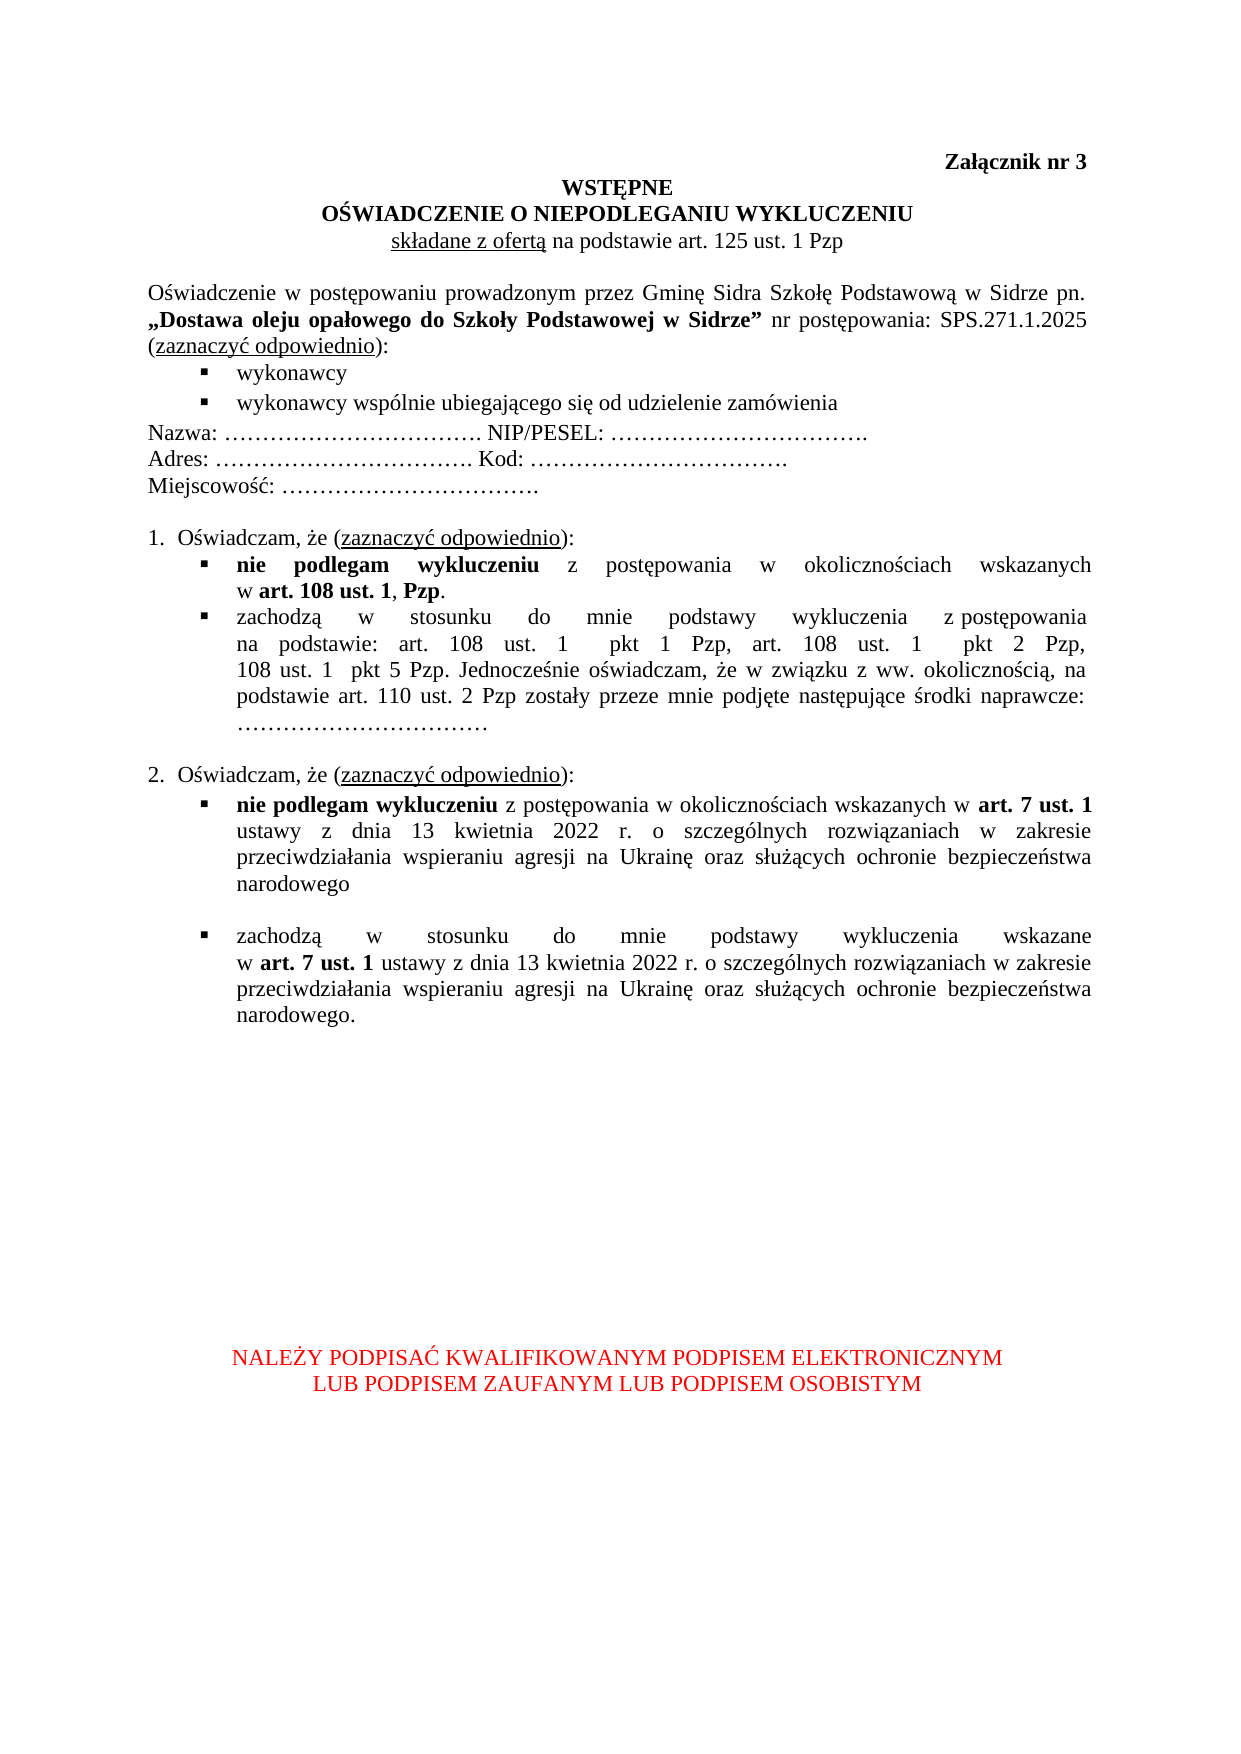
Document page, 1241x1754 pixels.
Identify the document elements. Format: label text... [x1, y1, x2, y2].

text Nazwa: ……………………………. NIP/PESEL: ……………………………. [148, 419, 1087, 445]
list zachodzą w stosunku do mnie podstawy wykluczenia wskazane w art. 7 ust. 1 ustawy z dnia 13 kwietnia 2022 r. o szczególnych rozwiązaniach w zakresie przeciwdziałania wspieraniu agresji na Ukrainę oraz służących ochronie bezpieczeństwa narodowego. [199, 922, 1093, 1028]
text składane z ofertą na podstawie art. 125 ust. 1 Pzp [148, 227, 1087, 253]
list wykonawcy [199, 358, 1087, 385]
text WSTĘPNE [148, 174, 1087, 200]
text Adres: ……………………………. Kod: ……………………………. [148, 445, 1087, 472]
list Oświadczam, że (zaznaczyć odpowiednio): [148, 762, 1023, 788]
text Oświadczenie w postępowaniu prowadzonym przez Gminę Sidra Szkołę Podstawową w Sidrze pn. „Dostawa oleju opałowego do Szkoły Podstawowej w Sidrze” nr postępowania: SPS.271.1.2025 (zaznaczyć odpowiednio): [148, 279, 1087, 358]
list nie podlegam wykluczeniu z postępowania w okolicznościach wskazanych w art. 7 ust. 1 ustawy z dnia 13 kwietnia 2022 r. o szczególnych rozwiązaniach w zakresie przeciwdziałania wspieraniu agresji na Ukrainę oraz służących ochronie bezpieczeństwa narodowego [199, 791, 1093, 896]
list zachodzą w stosunku do mnie podstawy wykluczenia z postępowania na podstawie: art. 108 ust. 1 pkt 1 Pzp, art. 108 ust. 1 pkt 2 Pzp, 108 ust. 1 pkt 5 Pzp. Jednocześnie oświadczam, że w związku z ww. okolicznością, na podstawie art. 110 ust. 2 Pzp zostały przeze mnie podjęte następujące środki naprawcze: …………………………… [199, 603, 1087, 735]
text NALEŻY PODPISAĆ KWALIFIKOWANYM PODPISEM ELEKTRONICZNYM LUB PODPISEM ZAUFANYM LUB PODPISEM OSOBISTYM [148, 1344, 1087, 1397]
list wykonawcy wspólnie ubiegającego się od udzielenie zamówienia [199, 389, 1087, 415]
list Oświadczam, że (zaznaczyć odpowiednio): [148, 524, 1092, 551]
text OŚWIADCZENIE O NIEPODLEGANIU WYKLUCZENIU [148, 200, 1087, 227]
text Miejscowość: ……………………………. [148, 472, 1087, 498]
text Załącznik nr 3 [148, 148, 1087, 174]
list nie podlegam wykluczeniu z postępowania w okolicznościach wskazanych w art. 108 ust. 1, Pzp. [199, 551, 1092, 603]
